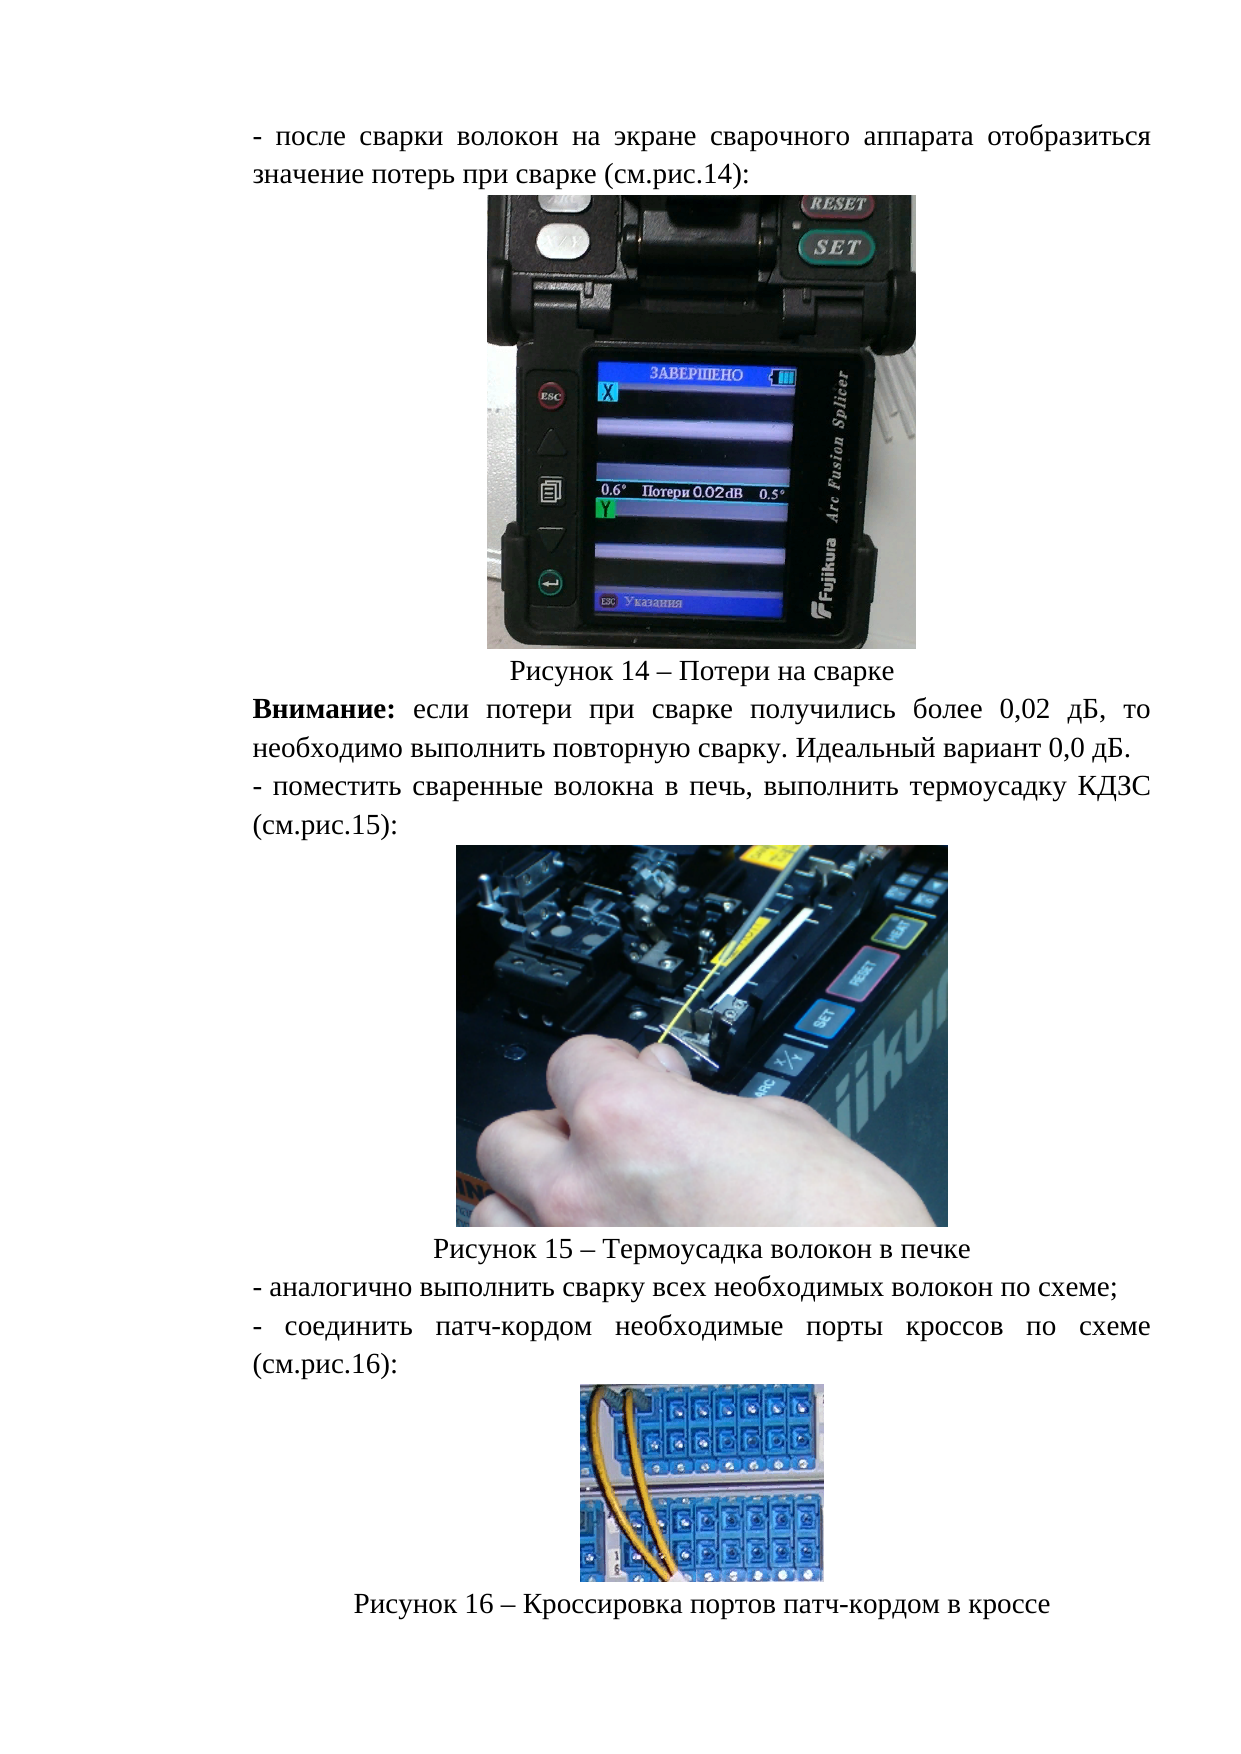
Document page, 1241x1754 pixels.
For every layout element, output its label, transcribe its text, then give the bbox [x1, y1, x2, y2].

text Рисунок 14 – Потери на сварке [252, 653, 1152, 686]
text Внимание: если потери при сварке получились более 0,02 дБ, то необходимо выполнить повторную сварку. Идеальный вариант 0,0 дБ. [252, 691, 1152, 763]
text - поместить сваренные волокна в печь, выполнить термоусадку КДЗС (см.рис.15): [252, 768, 1152, 840]
picture [580, 1384, 824, 1582]
text - аналогично выполнить сварку всех необходимых волокон по схеме; [252, 1269, 1152, 1303]
text - соединить патч-кордом необходимые порты кроссов по схеме (см.рис.16): [252, 1308, 1152, 1380]
text - после сварки волокон на экране сварочного аппарата отобразиться значение потерь при сварке (см.рис.14): [252, 118, 1152, 190]
picture [487, 195, 916, 649]
picture [456, 845, 948, 1227]
text Рисунок 16 – Кроссировка портов патч-кордом в кроссе [252, 1586, 1152, 1620]
text Рисунок 15 – Термоусадка волокон в печке [252, 1231, 1152, 1264]
